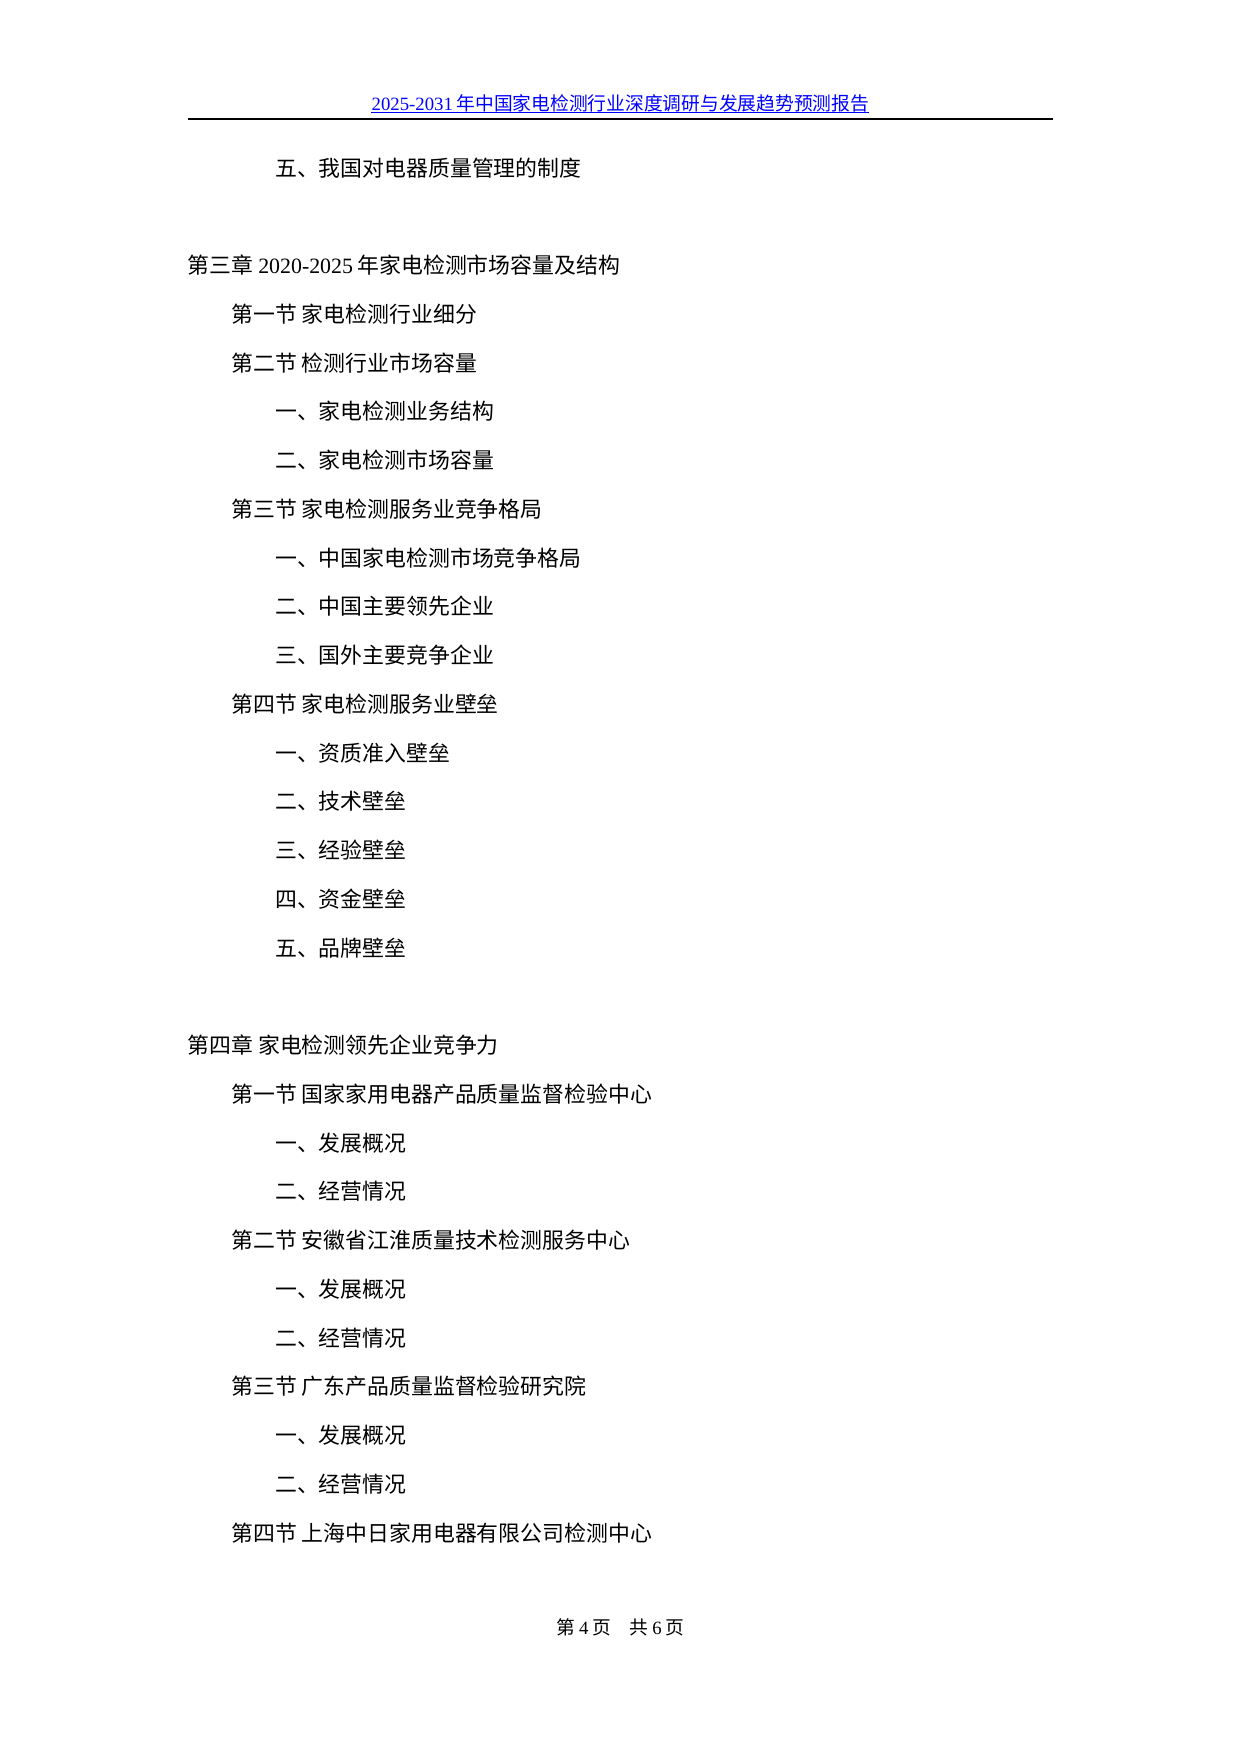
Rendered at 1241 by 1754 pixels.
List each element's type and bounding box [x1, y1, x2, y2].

text [187, 150, 1053, 1548]
